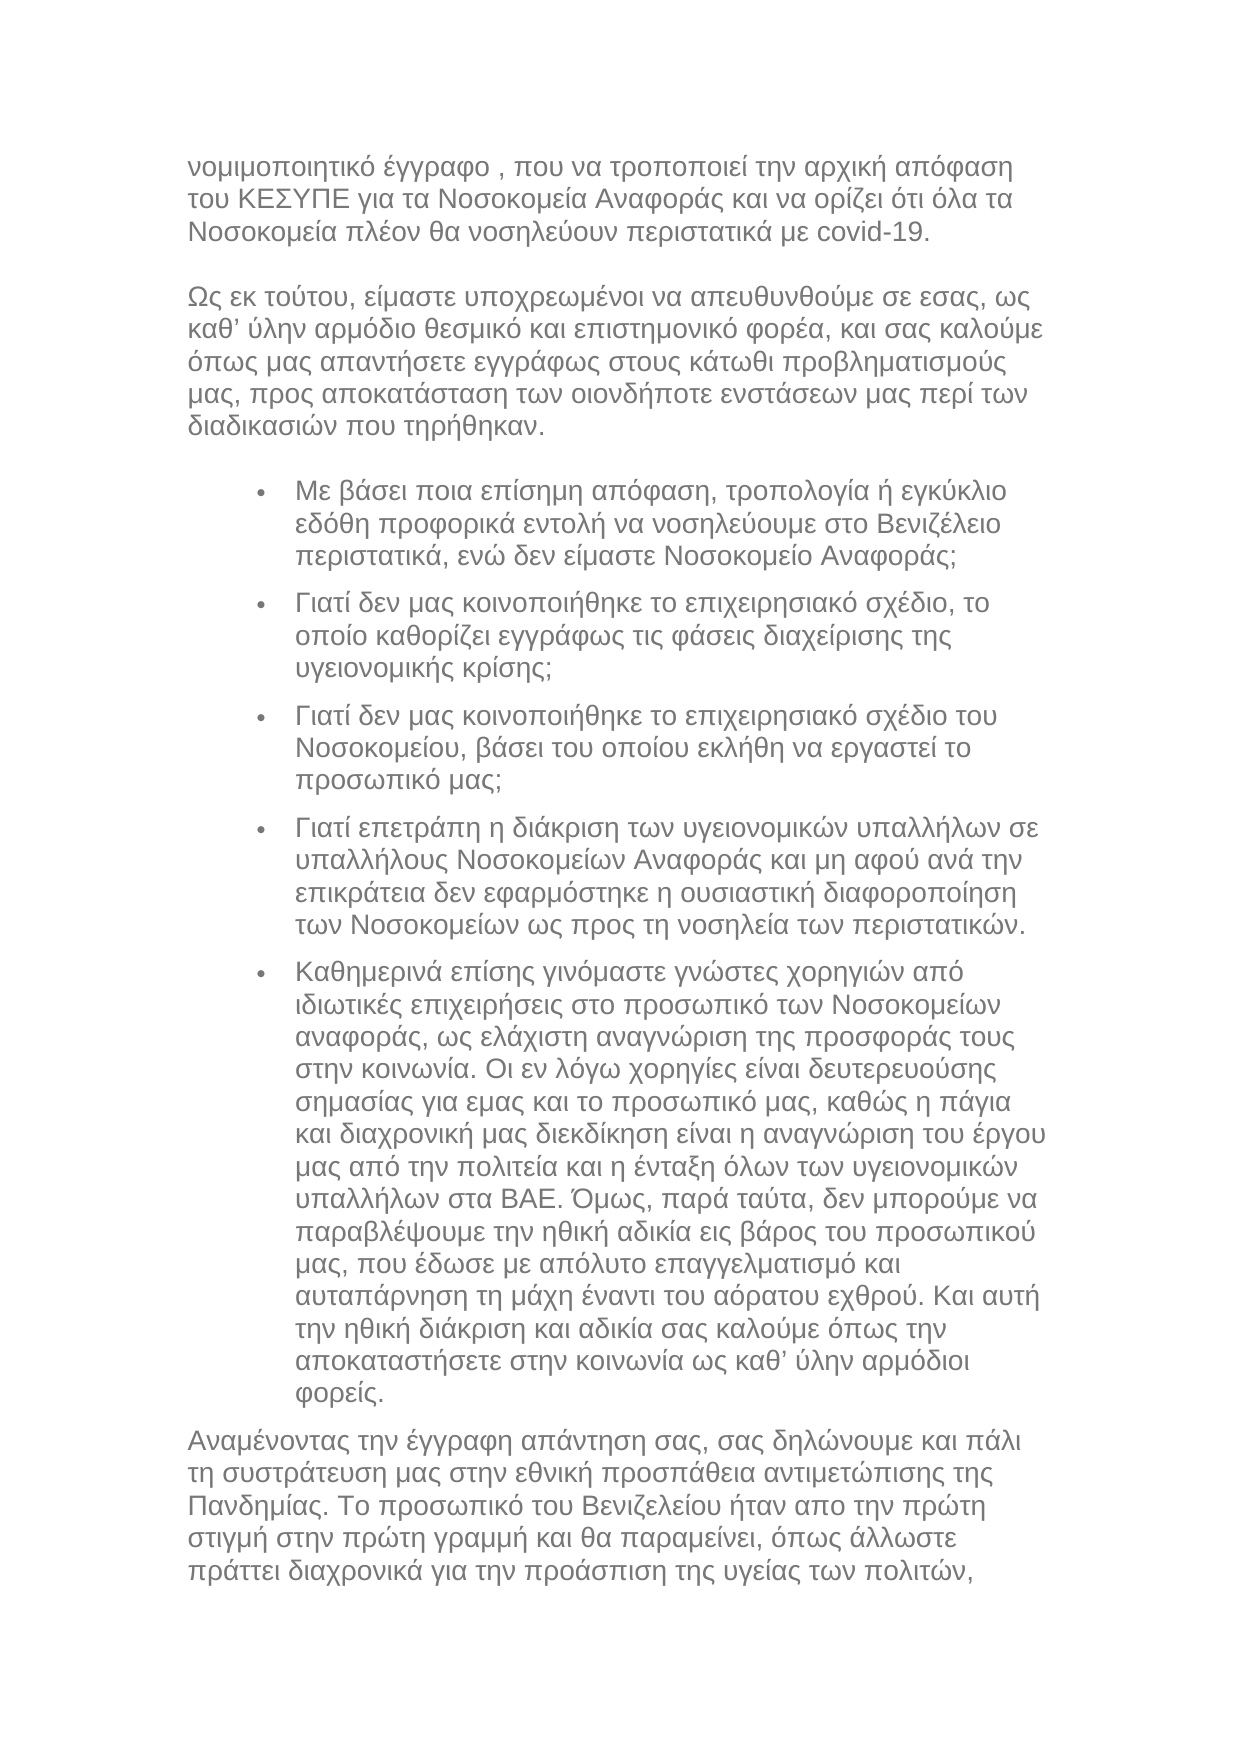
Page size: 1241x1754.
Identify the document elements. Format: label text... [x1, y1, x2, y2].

list Με βάσει ποια επίσημη απόφαση, τροπολογία ή εγκύκλιο εδόθη προφορικά εντολή να νοσηλεύουμε στο Βενιζέλειο περιστατικά, ενώ δεν είμαστε Νοσοκομείο Αναφοράς; [257, 474, 1053, 571]
list Γιατί δεν μας κοινοποιήθηκε το επιχειρησιακό σχέδιο του Νοσοκομείου, βάσει του οποίου εκλήθη να εργαστεί το προσωπικό μας; [257, 698, 1053, 796]
list Γιατί δεν μας κοινοποιήθηκε το επιχειρησιακό σχέδιο, το οποίο καθορίζει εγγράφως τις φάσεις διαχείρισης της υγειονομικής κρίσης; [257, 586, 1053, 683]
text Ως εκ τούτου, είμαστε υποχρεωμένοι να απευθυνθούμε σε εσας, ως καθ’ ύλην αρμόδιο θεσμικό και επιστημονικό φορέα, και σας καλούμε όπως μας απαντήσετε εγγράφως στους κάτωθι προβληματισμούς μας, προς αποκατάσταση των οιονδήποτε ενστάσεων μας περί των διαδικασιών που τηρήθηκαν. [187, 280, 1053, 442]
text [187, 150, 1053, 247]
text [187, 1424, 1053, 1586]
list Γιατί επετράπη η διάκριση των υγειονομικών υπαλλήλων σε υπαλλήλους Νοσοκομείων Αναφοράς και μη αφού ανά την επικράτεια δεν εφαρμόστηκε η ουσιαστική διαφοροποίηση των Νοσοκομείων ως προς τη νοσηλεία των περιστατικών. [257, 811, 1053, 940]
list Καθημερινά επίσης γινόμαστε γνώστες χορηγιών από ιδιωτικές επιχειρήσεις στο προσωπικό των Νοσοκομείων αναφοράς, ως ελάχιστη αναγνώριση της προσφοράς τους στην κοινωνία. Οι εν λόγω χορηγίες είναι δευτερευούσης σημασίας για εμας και το προσωπικό μας, καθώς η πάγια και διαχρονική μας διεκδίκηση είναι η αναγνώριση του έργου μας από την πολιτεία και η ένταξη όλων των υγειονομικών υπαλλήλων στα ΒΑΕ. Όμως, παρά ταύτα, δεν μπορούμε να παραβλέψουμε την ηθική αδικία εις βάρος του προσωπικού μας, που έδωσε με απόλυτο επαγγελματισμό και αυταπάρνηση τη μάχη έναντι του αόρατου εχθρού. Και αυτή την ηθική διάκριση και αδικία σας καλούμε όπως την αποκαταστήσετε στην κοινωνία ως καθ’ ύλην αρμόδιοι φορείς. [257, 955, 1053, 1409]
